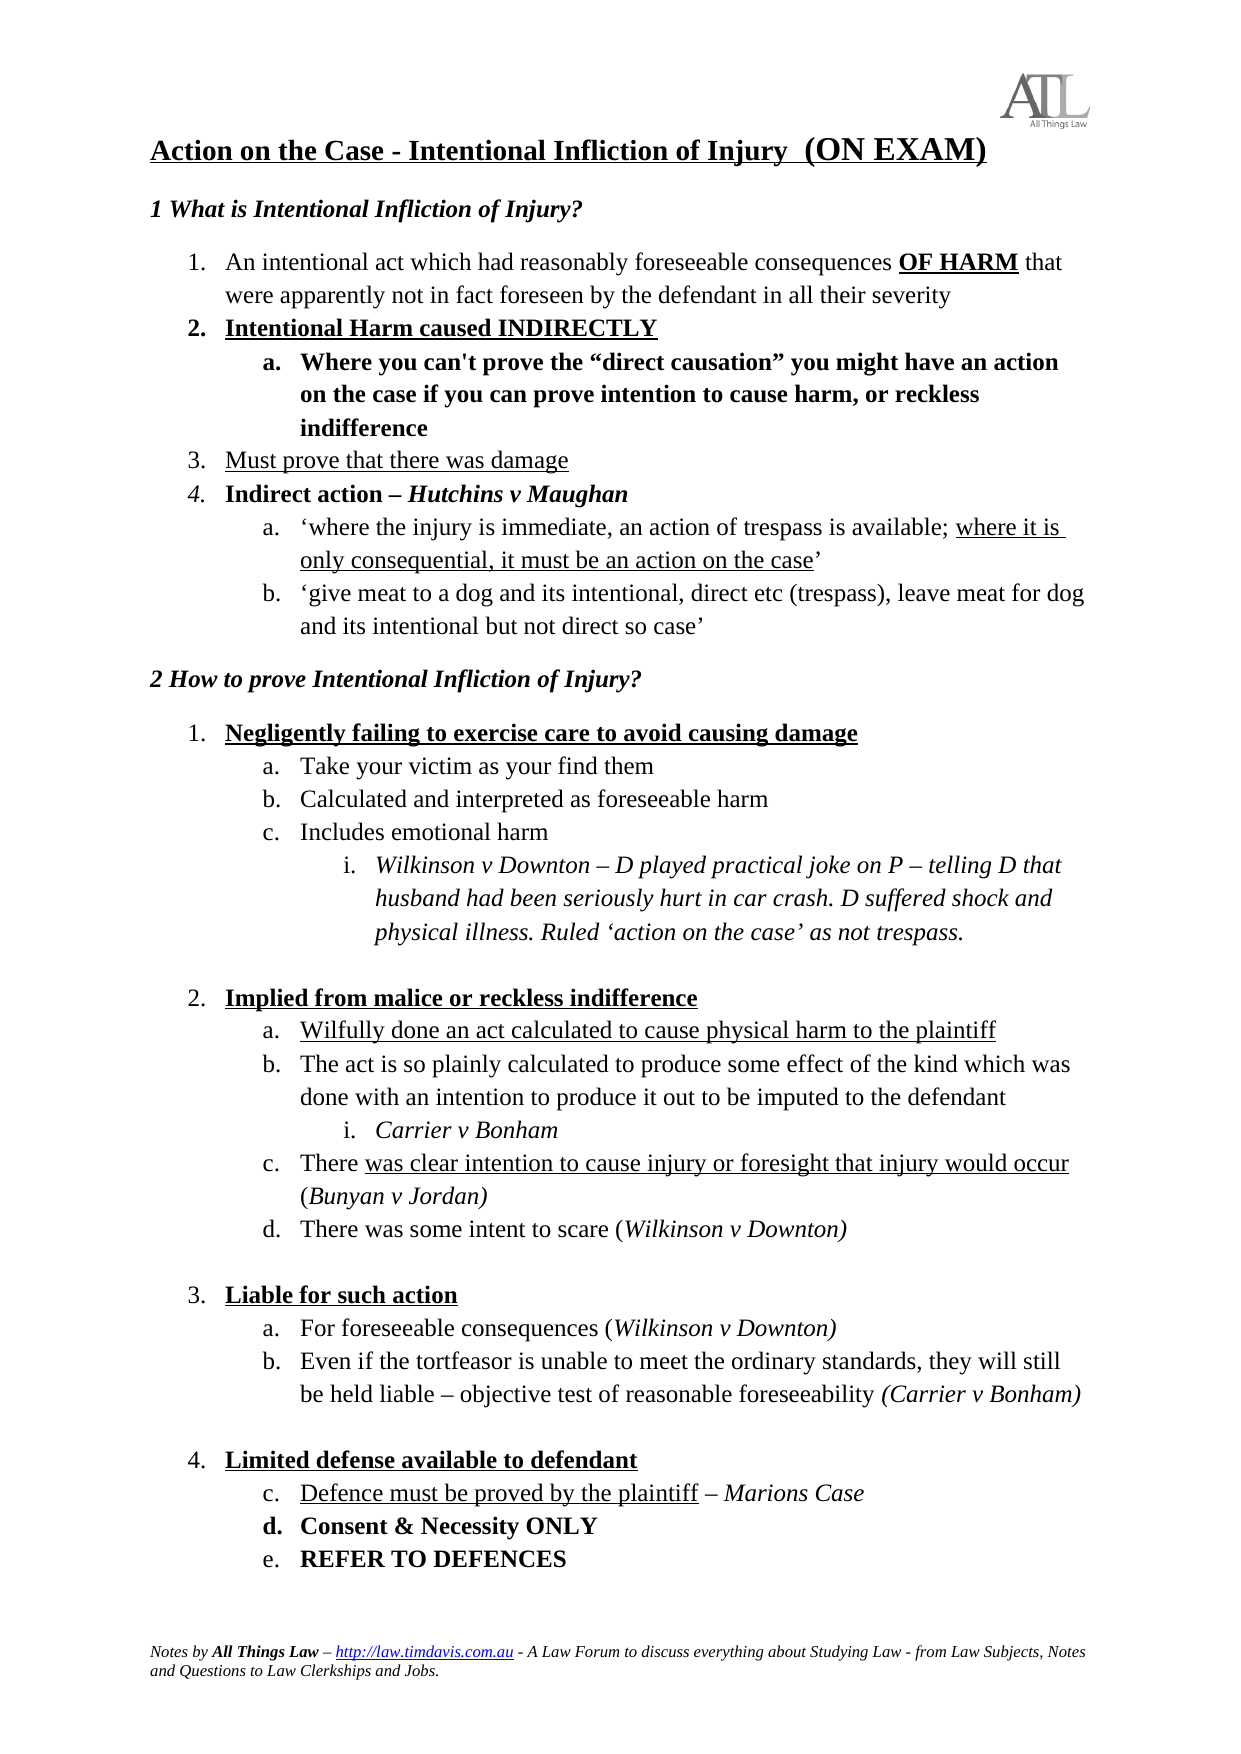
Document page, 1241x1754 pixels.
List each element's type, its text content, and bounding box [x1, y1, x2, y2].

list Includes emotional harm [262, 817, 1090, 846]
list Defence must be proved by the plaintiff – Marions Case [262, 1478, 1090, 1507]
list Where you can't prove the “direct causation” you might have an action on the case if you can prove intention to cause harm, or reckless indifference [262, 347, 1090, 441]
list Take your victim as your find them [262, 751, 1090, 780]
text 2 How to prove Intentional Infliction of Injury? [150, 664, 1090, 693]
list The act is so plainly calculated to produce some effect of the kind which was done with an intention to produce it out to be imputed to the defendant [262, 1049, 1090, 1110]
list There was some intent to scare (Wilkinson v Downton) [262, 1214, 1090, 1242]
list Calculated and interpreted as foreseeable harm [262, 784, 1090, 813]
picture [1000, 73, 1091, 129]
list There was clear intention to cause injury or foresight that injury would occur (Bunyan v Jordan) [262, 1148, 1090, 1209]
list REFER TO DEFENCES [262, 1544, 1090, 1573]
list An intentional act which had reasonably foreseeable consequences OF HARM that were apparently not in fact foreseen by the defendant in all their severity [187, 247, 1090, 309]
text 1 What is Intentional Infliction of Injury? [150, 194, 1090, 222]
list ‘give meat to a dog and its intentional, direct etc (trespass), leave meat for dog and its intentional but not direct so case’ [262, 578, 1090, 639]
list Implied from malice or reckless indifference [187, 983, 1090, 1011]
text Action on the Case - Intentional Infliction of Injury (ON EXAM) [150, 129, 1090, 167]
list ‘where the injury is immediate, an action of trespass is available; where it is only consequential, it must be an action on the case’ [262, 512, 1090, 573]
list Negligently failing to exercise care to avoid causing damage [187, 718, 1090, 747]
list Wilfully done an act calculated to cause physical harm to the plaintiff [262, 1016, 1090, 1044]
list Carrier v Bonham [356, 1115, 1090, 1143]
list Must prove that there was damage [187, 446, 1090, 474]
list Liable for such action [187, 1280, 1090, 1308]
list Wilkinson v Downton – D played practical joke on P – telling D that husband had been seriously hurt in car crash. D suffered shock and physical illness. Ruled ‘action on the case’ as not trespass. [356, 851, 1090, 945]
list Limited defense available to defendant [187, 1445, 1090, 1474]
list Indirect action – Hutchins v Maughan [187, 479, 1090, 507]
list For foreseeable consequences (Wilkinson v Downton) [262, 1313, 1090, 1342]
list Consent & Necessity ONLY [262, 1511, 1090, 1540]
list Even if the tortfeasor is unable to meet the ordinary standards, they will still be held liable – objective test of reasonable foreseeability (Carrier v Bonham) [262, 1346, 1090, 1408]
list Intentional Harm caused INDIRECTLY [187, 313, 1090, 342]
